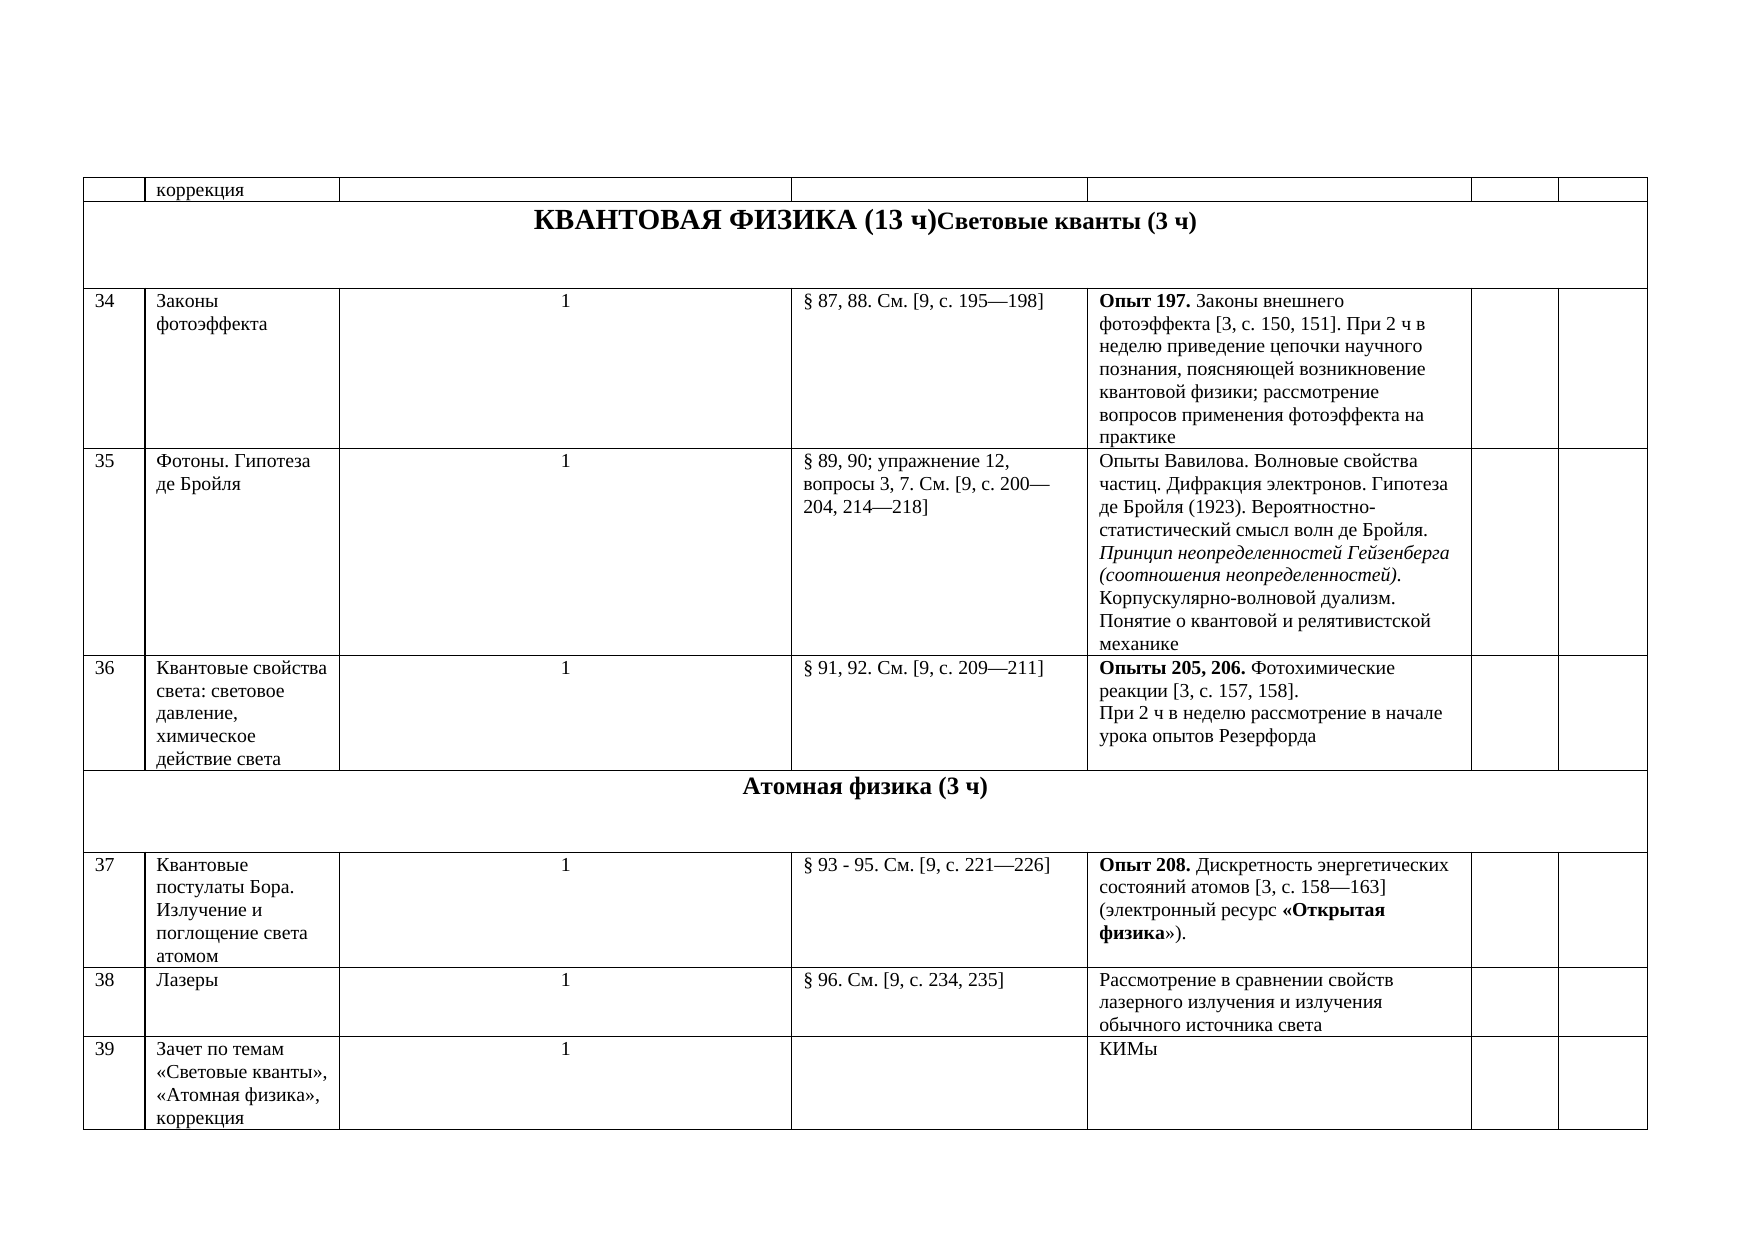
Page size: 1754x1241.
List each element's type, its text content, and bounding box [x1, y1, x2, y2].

table_cell [1472, 656, 1558, 770]
table_cell КВАНТОВАЯ ФИЗИКА (13 ч)Световые кванты (3 ч) [84, 202, 1647, 288]
table_cell Лазеры [146, 968, 339, 1036]
table_cell § 96. См. [9, с. 234, 235] [792, 968, 1087, 1036]
table_cell 1 [340, 289, 791, 448]
table_cell § 89, 90; упражнение 12, вопросы 3, 7. См. [9, с. 200—204, 214—218] [792, 449, 1087, 655]
table_cell [1472, 449, 1558, 655]
table_cell [1559, 178, 1647, 201]
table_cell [146, 178, 339, 201]
table_cell Опыты Baвилoвa. Волновые свойства частиц. Дифракция электронов. Гипотеза де Бройля (1923). Вероятностно-статистический смысл волн де Бройля. Принцип неопределенностей Гейзенберга (соотношения неопределенностей). Корпускулярно-волновой дуализм. Понятие о квантовой и релятивистской механике [1088, 449, 1471, 655]
table_cell [1472, 178, 1558, 201]
table_cell Зачет по темам «Световые кванты», «Атомная физика», коррекция [146, 1037, 339, 1128]
table_cell [1472, 853, 1558, 967]
table_cell 34 [84, 289, 144, 448]
table_cell Опыт 208. Дискретность энергетических состояний атомов [3, с. 158—163] (электронный ресурс «Открытая физика»). [1088, 853, 1471, 967]
table_cell Квантовые постулаты Бора. Излучение и поглощение света атомом [146, 853, 339, 967]
table_cell 36 [84, 656, 144, 770]
table_cell 1 [340, 656, 791, 770]
table_cell 1 [340, 968, 791, 1036]
table_cell 38 [84, 968, 144, 1036]
table_cell § 87, 88. См. [9, с. 195—198] [792, 289, 1087, 448]
table_cell 39 [84, 1037, 144, 1128]
table_cell Квантовые свойства света: световое давление, химическое действие света [146, 656, 339, 770]
table_cell Опыты 205, 206. Фотохимические реакции [3, с. 157, 158]. При 2 ч в неделю рассмотрение в начале урока опытов Резерфорда [1088, 656, 1471, 770]
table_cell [1088, 178, 1471, 201]
table_cell [1559, 449, 1647, 655]
table_cell [1559, 853, 1647, 967]
table_cell Опыт 197. Законы внешнего фотоэффекта [3, с. 150, 151]. При 2 ч в неделю приведение цепочки научного познания, поясняющей возникновение квантовой физики; рассмотрение вопросов применения фотоэффекта на практике [1088, 289, 1471, 448]
table_cell 37 [84, 853, 144, 967]
table_cell § 91, 92. См. [9, с. 209—211] [792, 656, 1087, 770]
table_cell [792, 178, 1087, 201]
table_cell [1559, 289, 1647, 448]
table_cell § 93 - 95. См. [9, с. 221—226] [792, 853, 1087, 967]
table_cell 1 [340, 853, 791, 967]
table_cell [1559, 1037, 1647, 1128]
table_cell [1472, 1037, 1558, 1128]
table_cell Фотоны. Гипотеза де Бройля [146, 449, 339, 655]
table_cell 1 [340, 1037, 791, 1128]
table_cell 35 [84, 449, 144, 655]
table_cell 1 [340, 449, 791, 655]
table_cell Атомная физика (3 ч) [84, 771, 1647, 852]
table_cell 1 [340, 178, 791, 201]
table_cell КИМы [1088, 1037, 1471, 1128]
table_cell [1472, 968, 1558, 1036]
table_cell [1559, 968, 1647, 1036]
table_cell Рассмотрение в сравнении свойств лазерного излучения и излучения обычного источника света [1088, 968, 1471, 1036]
table_cell 33 [84, 178, 144, 201]
table_cell [1472, 289, 1558, 448]
table_cell Законы фотоэффекта [146, 289, 339, 448]
table_cell [792, 1037, 1087, 1128]
table_cell [1559, 656, 1647, 770]
